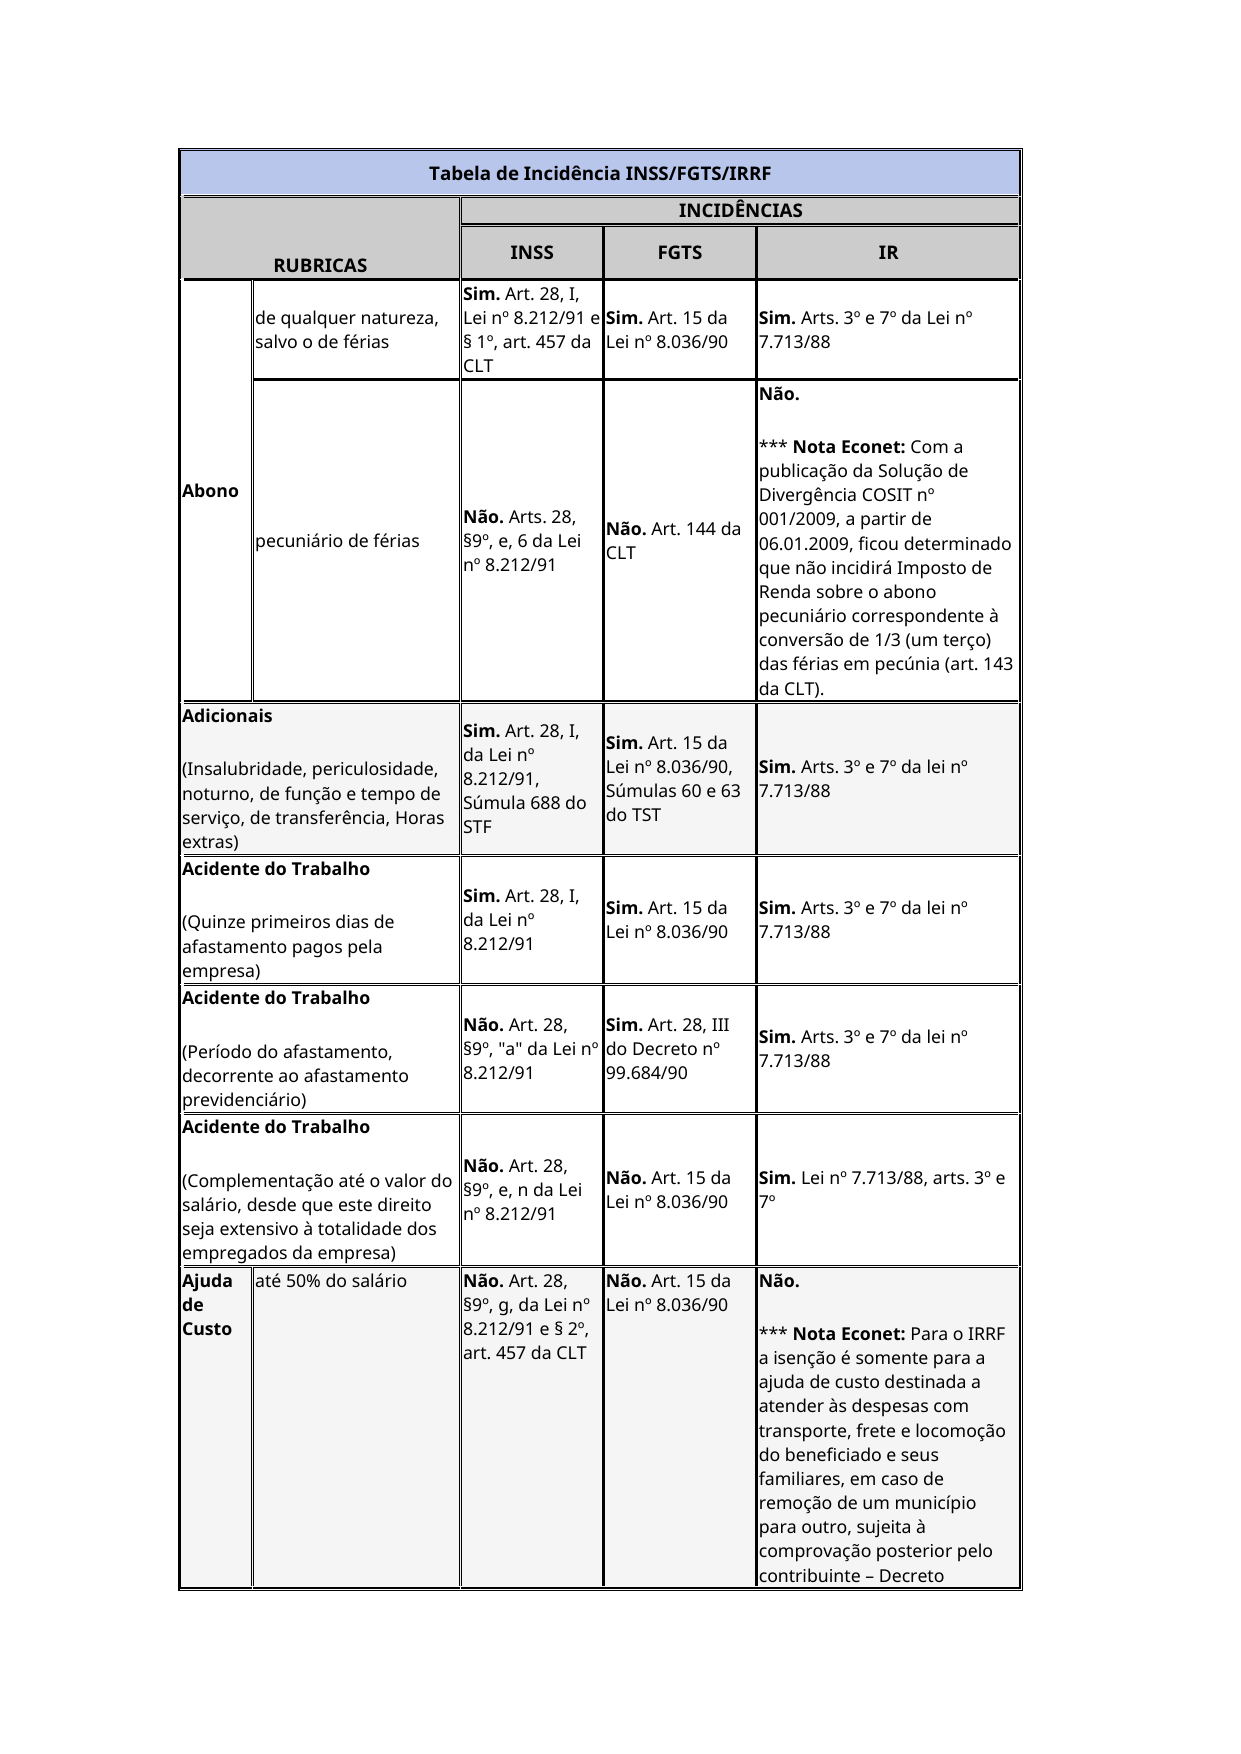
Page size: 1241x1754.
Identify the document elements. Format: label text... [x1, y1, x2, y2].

table_cell Acidente do Trabalho (Quinze primeiros dias de afastamento pagos pela empresa) [181, 854, 459, 982]
table_cell Sim. Arts. 3º e 7º da lei nº 7.713/88 [758, 854, 1020, 982]
table_cell Abono [180, 278, 251, 700]
table_cell pecuniário de férias [254, 381, 459, 700]
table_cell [756, 1265, 1021, 1587]
table_cell Sim. Arts. 3º e 7º da Lei nº 7.713/88 [758, 278, 1021, 378]
table_cell Acidente do Trabalho (Complementação até o valor do salário, desde que este direito seja extensivo à totalidade dos empregados da empresa) [180, 1112, 461, 1265]
table_cell Ajuda de Custo [180, 1265, 253, 1587]
table_cell até 50% do salário [253, 1268, 461, 1587]
table_cell FGTS [605, 227, 755, 278]
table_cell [603, 1268, 756, 1587]
table_cell Sim. Arts. 3º e 7º da lei nº 7.713/88 [758, 983, 1020, 1112]
table_cell Sim. Art. 28, I, da Lei nº 8.212/91, Súmula 688 do STF [462, 704, 602, 853]
table_cell Não. Arts. 28, §9º, e, 6 da Lei nº 8.212/91 [462, 381, 602, 700]
table_header Tabela de Incidência INSS/FGTS/IRRF [181, 151, 1019, 194]
table_cell INSS [462, 227, 602, 278]
table_cell Sim. Art. 15 da Lei nº 8.036/90 [605, 857, 755, 982]
table_cell Sim. Art. 28, I, da Lei nº 8.212/91 [462, 857, 602, 982]
table_cell Acidente do Trabalho (Período do afastamento, decorrente ao afastamento previdenciário) [181, 983, 459, 1112]
table_cell Sim. Art. 15 da Lei nº 8.036/90, Súmulas 60 e 63 do TST [605, 704, 755, 853]
table_cell Adicionais (Insalubridade, periculosidade, noturno, de função e tempo de serviço, de transferência, Horas extras) [181, 700, 459, 853]
table_cell Não. Art. 15 da Lei nº 8.036/90 [605, 1115, 755, 1265]
table_cell Sim. Art. 28, III do Decreto nº 99.684/90 [605, 986, 755, 1112]
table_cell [461, 1268, 603, 1587]
table_cell Sim. Art. 28, I, Lei nº 8.212/91 e § 1º, art. 457 da CLT [462, 281, 602, 378]
table_cell INCIDÊNCIAS [462, 195, 1020, 223]
table_cell de qualquer natureza, salvo o de férias [254, 281, 459, 378]
table_cell Não. Art. 28, §9º, e, n da Lei nº 8.212/91 [462, 1115, 602, 1265]
table_cell Não. Art. 28, §9º, "a" da Lei nº 8.212/91 [462, 986, 602, 1112]
table_cell Sim. Arts. 3º e 7º da lei nº 7.713/88 [758, 700, 1020, 853]
table_cell Não. Art. 144 da CLT [605, 381, 755, 700]
table_cell IR [758, 223, 1020, 278]
table_cell Sim. Lei nº 7.713/88, arts. 3º e 7º [756, 1112, 1021, 1265]
table_cell Não. *** Nota Econet: Com a publicação da Solução de Divergência COSIT nº 001/2009, a partir de 06.01.2009, ficou determinado que não incidirá Imposto de Renda sobre o abono pecuniário correspondente à conversão de 1/3 (um terço) das férias em pecúnia (art. 143 da CLT). [758, 378, 1021, 700]
table_cell Sim. Art. 15 da Lei nº 8.036/90 [605, 281, 755, 378]
table_cell RUBRICAS [181, 195, 459, 278]
